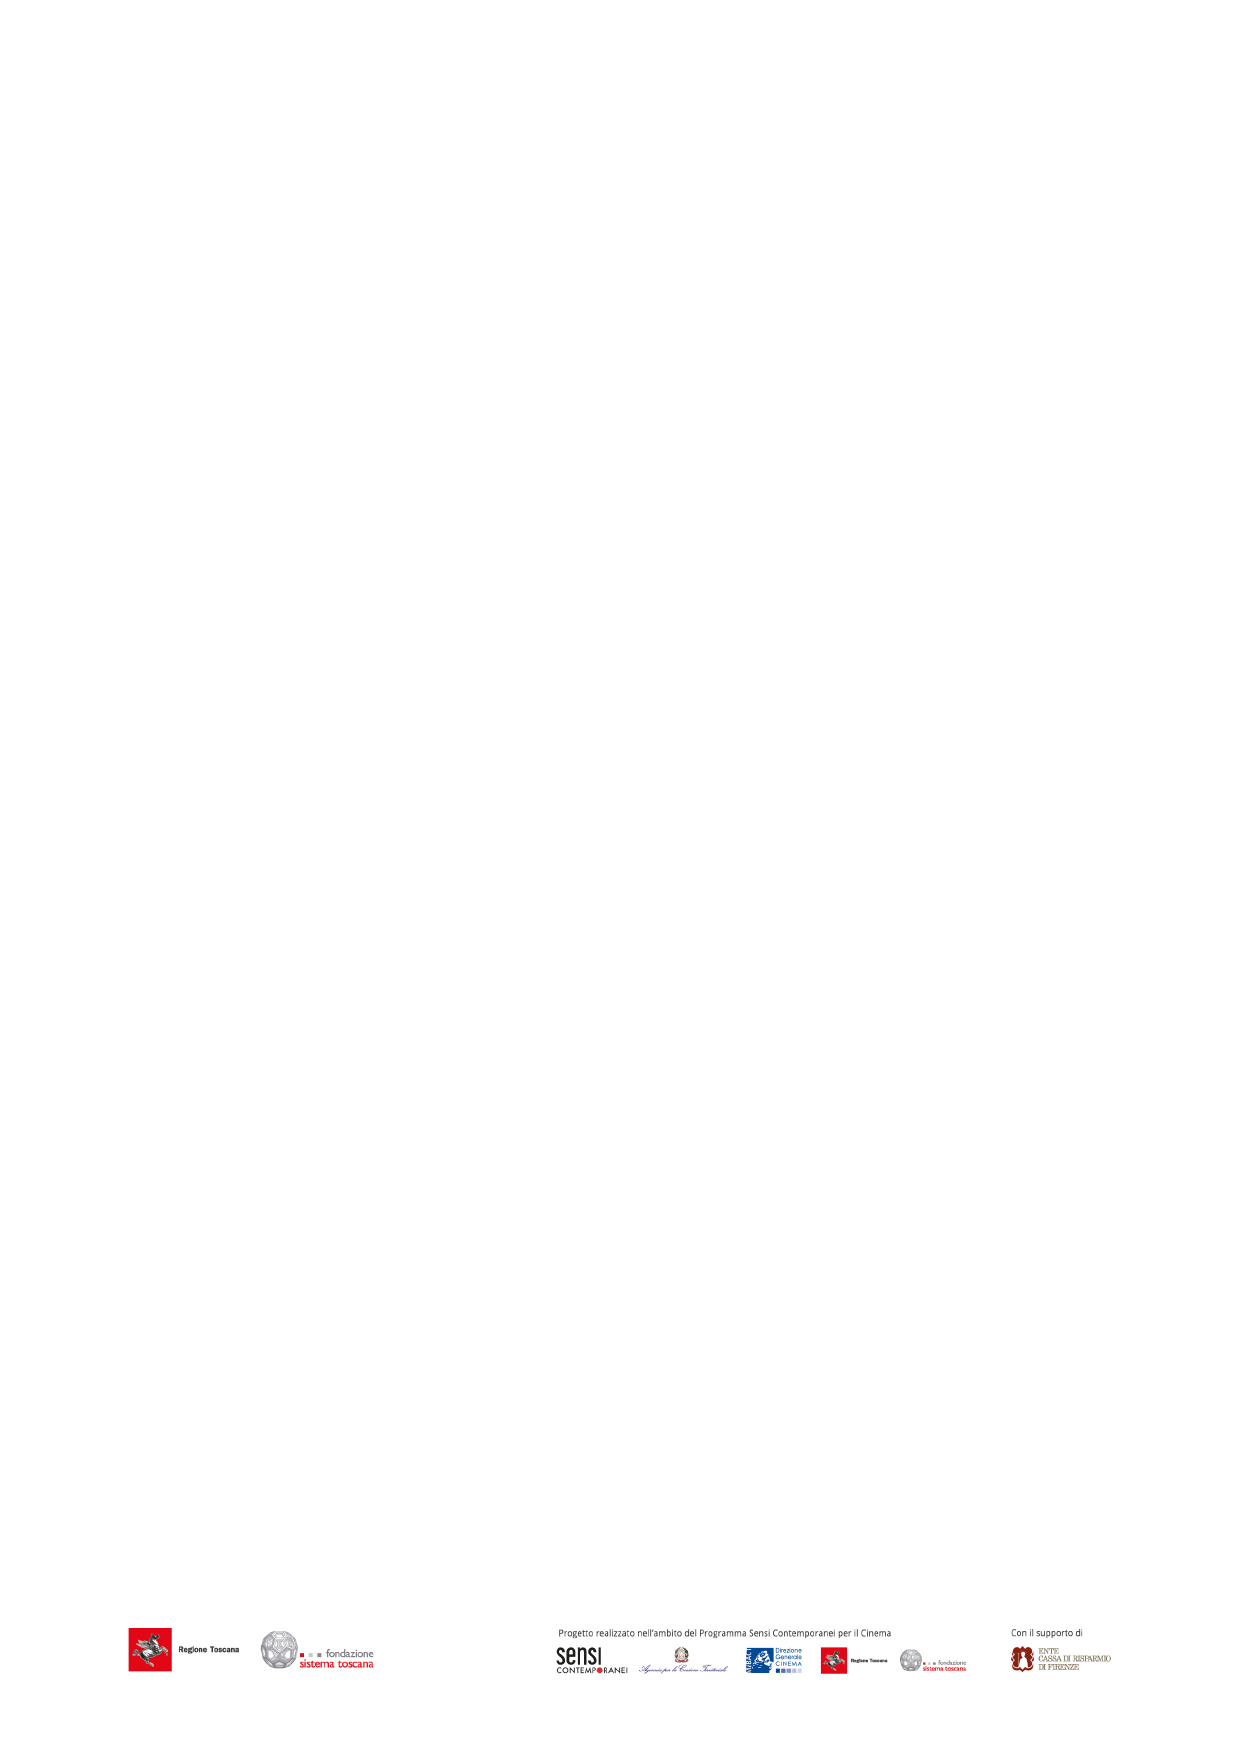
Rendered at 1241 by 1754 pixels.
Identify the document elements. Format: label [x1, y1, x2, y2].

picture [118, 1612, 1123, 1679]
